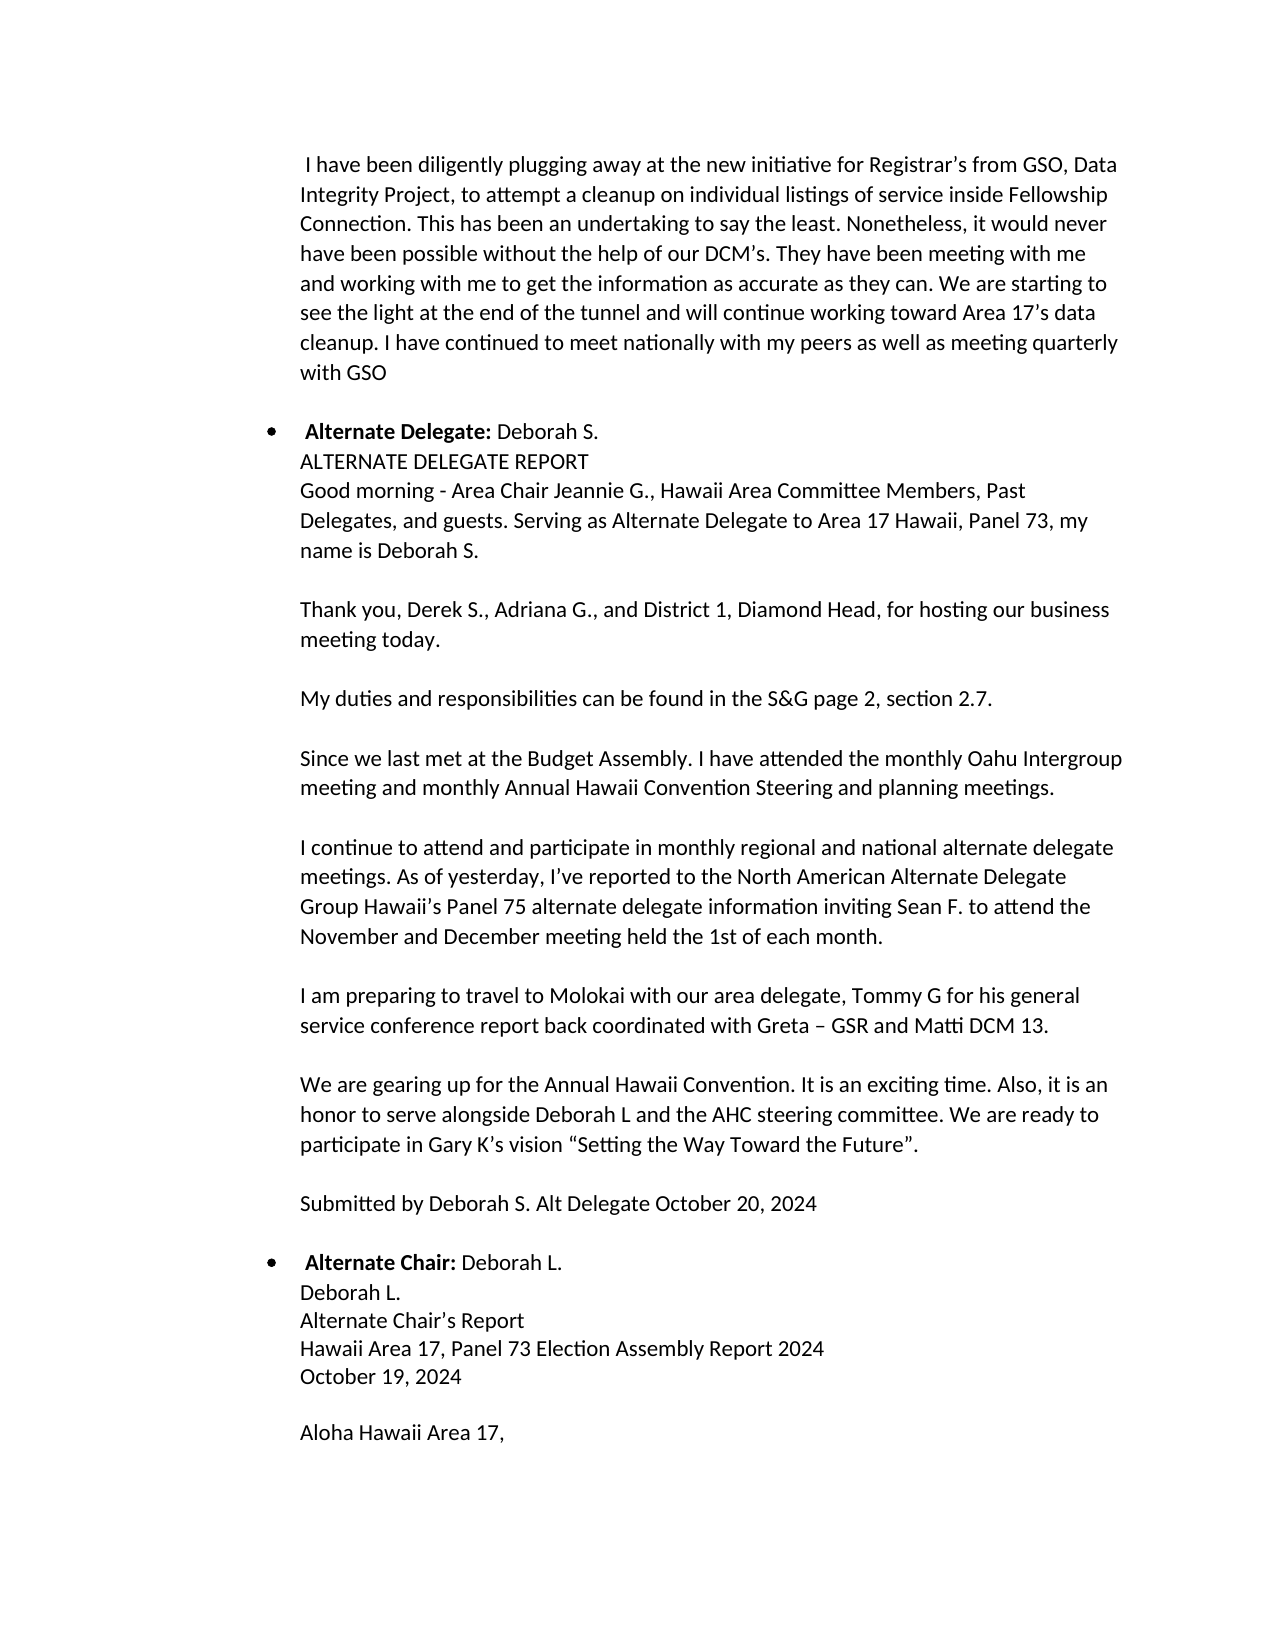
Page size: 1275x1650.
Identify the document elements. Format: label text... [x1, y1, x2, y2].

list Alternate Chair: Deborah L. [267, 1248, 1125, 1276]
list Alternate Delegate: Deborah S. [267, 417, 1125, 445]
text ALTERNATE DELEGATE REPORT [300, 447, 1125, 475]
text October 19, 2024 [225, 1362, 1125, 1390]
text Hawaii Area 17, Panel 73 Election Assembly Report 2024 [225, 1334, 1125, 1362]
text I have been diligently plugging away at the new initiative for Registrar’s from GSO, Data Integrity Project, to attempt a cleanup on individual listings of service inside Fellowship Connection. This has been an undertaking to say the least. Nonetheless, it would never have been possible without the help of our DCM’s. They have been meeting with me and working with me to get the information as accurate as they can. We are starting to see the light at the end of the tunnel and will continue working toward Area 17’s data cleanup. I have continued to meet nationally with my peers as well as meeting quarterly with GSO [300, 150, 1125, 386]
text My duties and responsibilities can be found in the S&G page 2, section 2.7. [300, 684, 1125, 712]
text Alternate Chair’s Report [225, 1306, 1125, 1334]
text Good morning - Area Chair Jeannie G., Hawaii Area Committee Members, Past Delegates, and guests. Serving as Alternate Delegate to Area 17 Hawaii, Panel 73, my name is Deborah S. [300, 477, 1125, 564]
text I continue to attend and participate in monthly regional and national alternate delegate meetings. As of yesterday, I’ve reported to the North American Alternate Delegate Group Hawaii’s Panel 75 alternate delegate information inviting Sean F. to attend the November and December meeting held the 1st of each month. [300, 833, 1125, 950]
text I am preparing to travel to Molokai with our area delegate, Tommy G for his general service conference report back coordinated with Greta – GSR and Matti DCM 13. [300, 981, 1125, 1039]
text Deborah L. [225, 1278, 1125, 1306]
text Since we last met at the Budget Assembly. I have attended the monthly Oahu Intergroup meeting and monthly Annual Hawaii Convention Steering and planning meetings. [300, 744, 1125, 801]
text Thank you, Derek S., Adriana G., and District 1, Diamond Head, for hosting our business meeting today. [300, 595, 1125, 653]
text We are gearing up for the Annual Hawaii Convention. It is an exciting time. Also, it is an honor to serve alongside Deborah L and the AHC steering committee. We are ready to participate in Gary K’s vision “Setting the Way Toward the Future”. [300, 1070, 1125, 1158]
text Aloha Hawaii Area 17, [225, 1418, 1125, 1446]
text Submitted by Deborah S. Alt Delegate October 20, 2024 [300, 1189, 1125, 1217]
